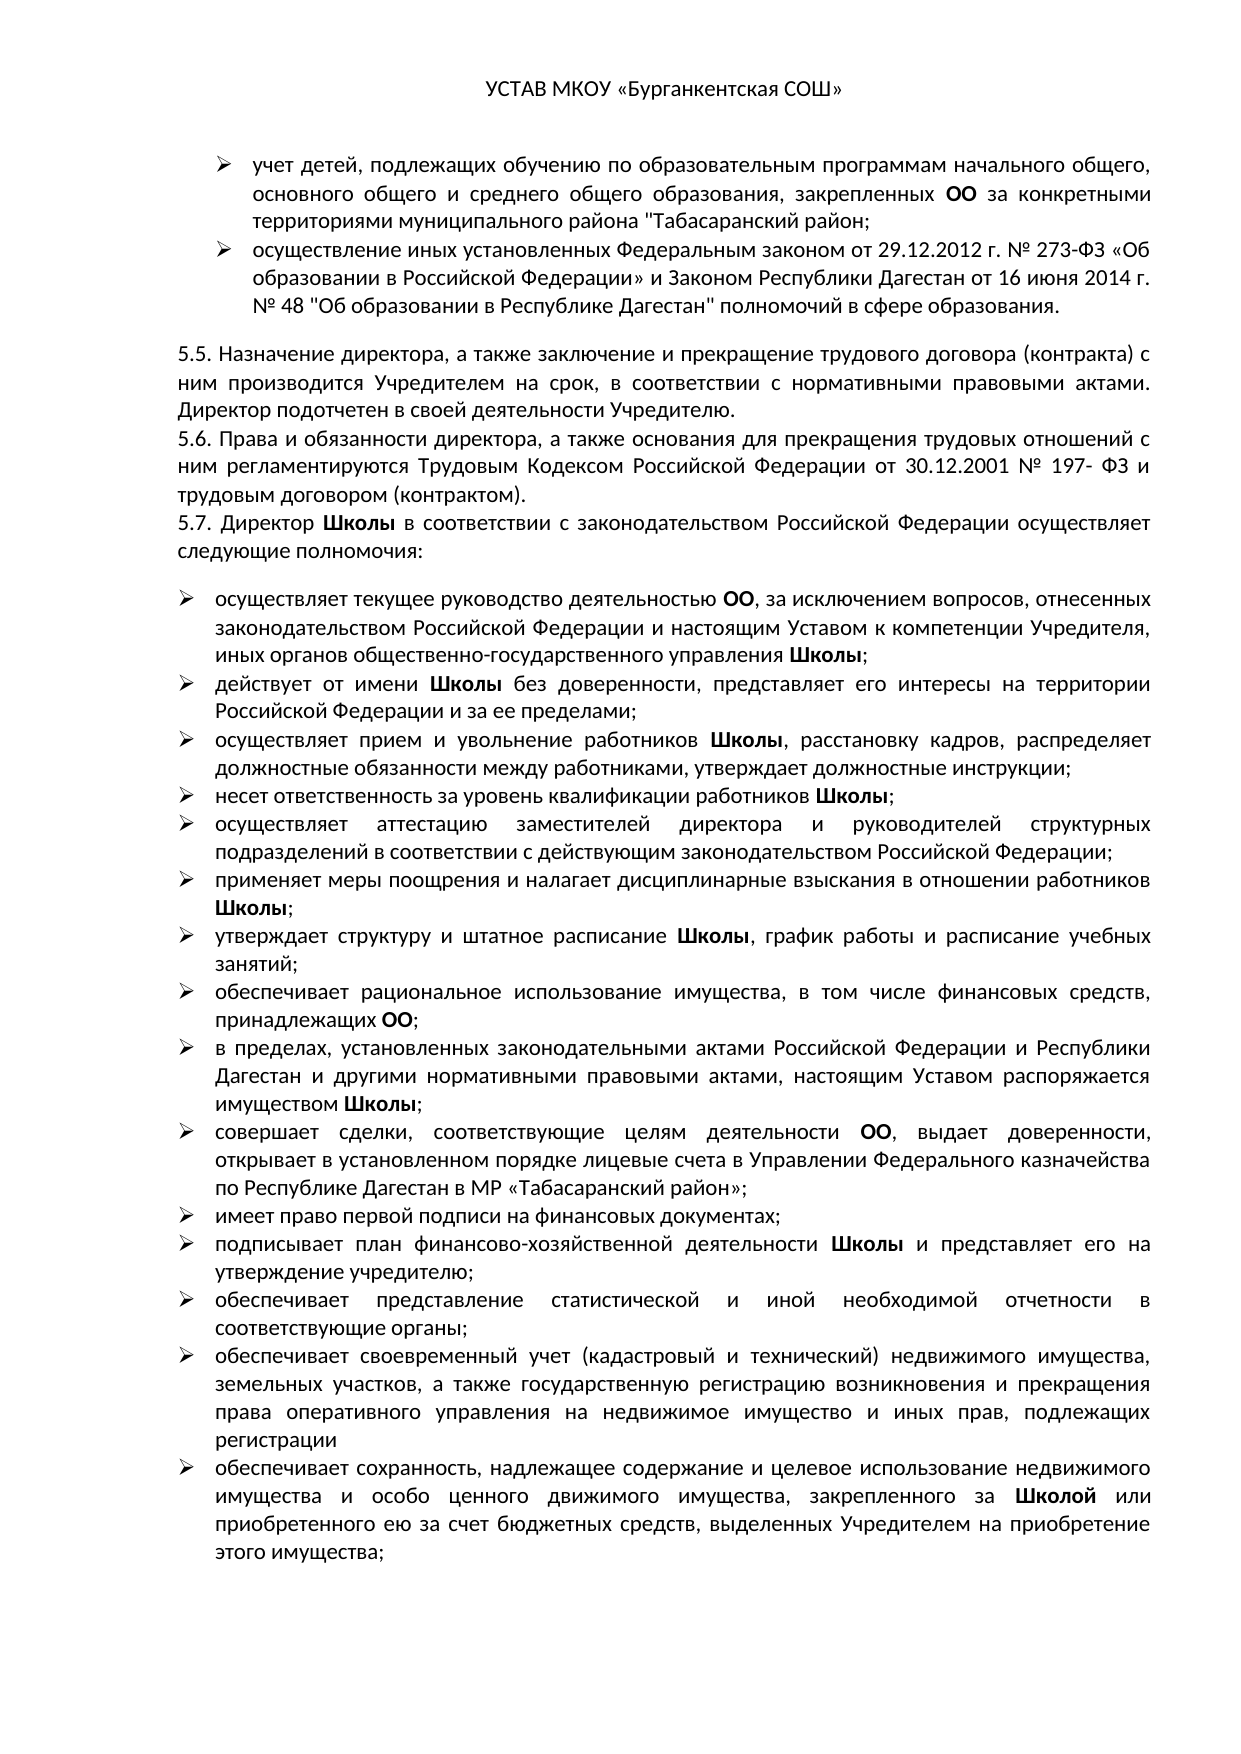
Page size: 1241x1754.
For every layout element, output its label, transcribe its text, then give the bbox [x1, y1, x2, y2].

text 5.7. Директор Школы в соответствии с законодательством Российской Федерации осуществляет следующие полномочия: [177, 508, 1152, 564]
list применяет меры поощрения и налагает дисциплинарные взыскания в отношении работников Школы; [177, 865, 1152, 921]
list в пределах, установленных законодательными актами Российской Федерации и Республики Дагестан и другими нормативными правовыми актами, настоящим Уставом распоряжается имуществом Школы; [177, 1033, 1152, 1117]
text 5.6. Права и обязанности директора, а также основания для прекращения трудовых отношений с ним регламентируются Трудовым Кодексом Российской Федерации от 30.12.2001 № 197- ФЗ и трудовым договором (контрактом). [177, 424, 1152, 508]
list обеспечивает сохранность, надлежащее содержание и целевое использование недвижимого имущества и особо ценного движимого имущества, закрепленного за Школой или приобретенного ею за счет бюджетных средств, выделенных Учредителем на приобретение этого имущества; [177, 1453, 1152, 1565]
list действует от имени Школы без доверенности, представляет его интересы на территории Российской Федерации и за ее пределами; [177, 669, 1152, 725]
list совершает сделки, соответствующие целям деятельности ОО, выдает доверенности, открывает в установленном порядке лицевые счета в Управлении Федерального казначейства по Республике Дагестан в МР «Табасаранский район»; [177, 1117, 1152, 1201]
list обеспечивает рациональное использование имущества, в том числе финансовых средств, принадлежащих ОО; [177, 977, 1152, 1033]
list осуществляет прием и увольнение работников Школы, расстановку кадров, распределяет должностные обязанности между работниками, утверждает должностные инструкции; [177, 725, 1152, 781]
list осуществляет текущее руководство деятельностью ОО, за исключением вопросов, отнесенных законодательством Российской Федерации и настоящим Уставом к компетенции Учредителя, иных органов общественно-государственного управления Школы; [177, 584, 1152, 669]
list обеспечивает своевременный учет (кадастровый и технический) недвижимого имущества, земельных участков, а также государственную регистрацию возникновения и прекращения права оперативного управления на недвижимое имущество и иных прав, подлежащих регистрации [177, 1341, 1152, 1453]
list имеет право первой подписи на финансовых документах; [177, 1201, 1152, 1229]
text 5.5. Назначение директора, а также заключение и прекращение трудового договора (контракта) с ним производится Учредителем на срок, в соответствии с нормативными правовыми актами. Директор подотчетен в своей деятельности Учредителю. [177, 339, 1152, 424]
list утверждает структуру и штатное расписание Школы, график работы и расписание учебных занятий; [177, 921, 1152, 977]
list несет ответственность за уровень квалификации работников Школы; [177, 781, 1152, 809]
list подписывает план финансово-хозяйственной деятельности Школы и представляет его на утверждение учредителю; [177, 1229, 1152, 1285]
list осуществление иных установленных Федеральным законом от 29.12.2012 г. № 273-ФЗ «Об образовании в Российской Федерации» и Законом Республики Дагестан от 16 июня 2014 г. № 48 "Об образовании в Республике Дагестан" полномочий в сфере образования. [215, 235, 1152, 319]
list учет детей, подлежащих обучению по образовательным программам начального общего, основного общего и среднего общего образования, закрепленных ОО за конкретными территориями муниципального района "Табасаранский район; [215, 151, 1152, 235]
list обеспечивает представление статистической и иной необходимой отчетности в соответствующие органы; [177, 1285, 1152, 1341]
list осуществляет аттестацию заместителей директора и руководителей структурных подразделений в соответствии с действующим законодательством Российской Федерации; [177, 809, 1152, 865]
